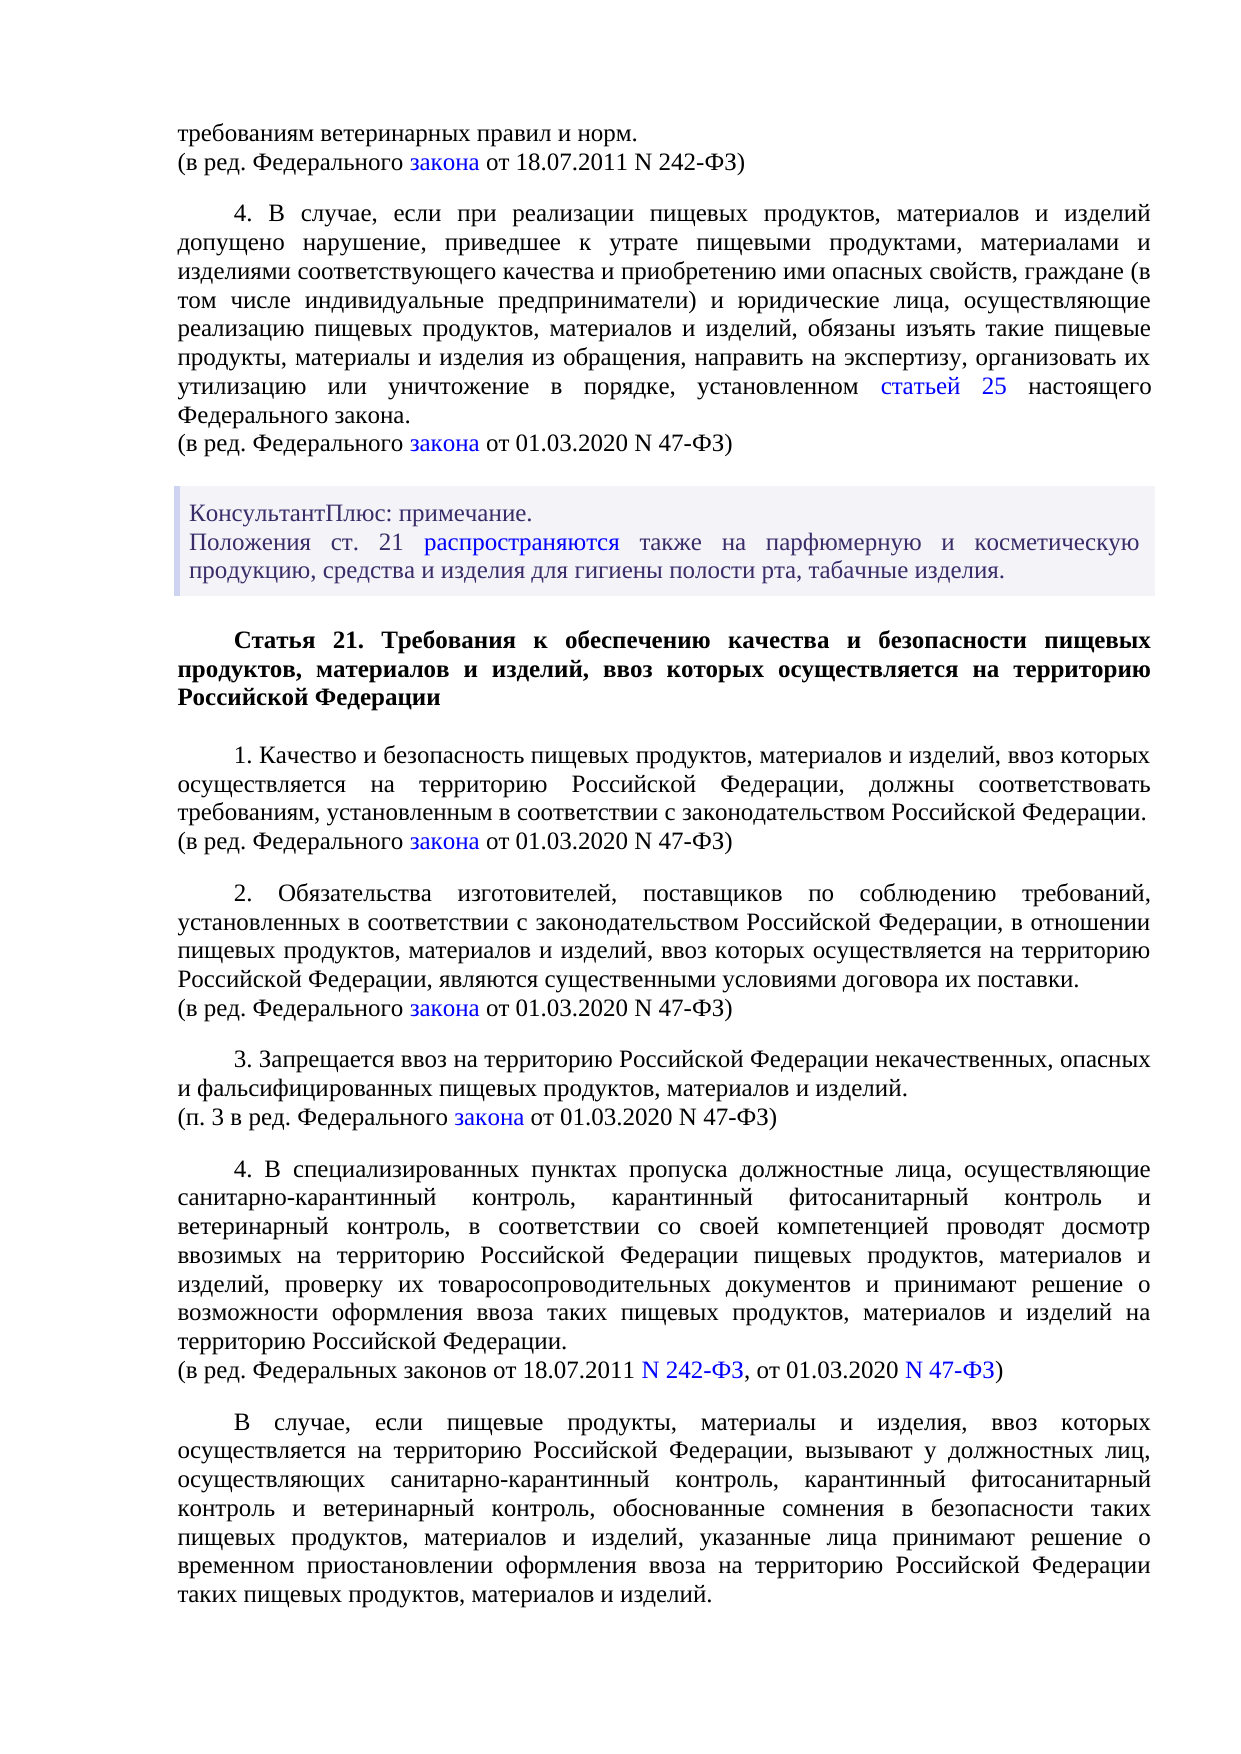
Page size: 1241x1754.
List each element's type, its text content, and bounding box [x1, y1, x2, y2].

text (в ред. Федерального закона от 01.03.2020 N 47-ФЗ) [177, 993, 1152, 1022]
title Статья 21. Требования к обеспечению качества и безопасности пищевых продуктов, материалов и изделий, ввоз которых осуществляется на территорию Российской Федерации [177, 625, 1152, 711]
text 3. Запрещается ввоз на территорию Российской Федерации некачественных, опасных и фальсифицированных пищевых продуктов, материалов и изделий. [177, 1044, 1152, 1102]
text 4. В случае, если при реализации пищевых продуктов, материалов и изделий допущено нарушение, приведшее к утрате пищевыми продуктами, материалами и изделиями соответствующего качества и приобретению ими опасных свойств, граждане (в том числе индивидуальные предприниматели) и юридические лица, осуществляющие реализацию пищевых продуктов, материалов и изделий, обязаны изъять такие пищевые продукты, материалы и изделия из обращения, направить на экспертизу, организовать их утилизацию или уничтожение в порядке, установленном статьей 25 настоящего Федерального закона. [177, 198, 1152, 428]
text (в ред. Федерального закона от 01.03.2020 N 47-ФЗ) [177, 428, 1152, 457]
text В случае, если пищевые продукты, материалы и изделия, ввоз которых осуществляется на территорию Российской Федерации, вызывают у должностных лиц, осуществляющих санитарно-карантинный контроль, карантинный фитосанитарный контроль и ветеринарный контроль, обоснованные сомнения в безопасности таких пищевых продуктов, материалов и изделий, указанные лица принимают решение о временном приостановлении оформления ввоза на территорию Российской Федерации таких пищевых продуктов, материалов и изделий. [177, 1407, 1152, 1608]
text (в ред. Федерального закона от 01.03.2020 N 47-ФЗ) [177, 826, 1152, 855]
text (п. 3 в ред. Федерального закона от 01.03.2020 N 47-ФЗ) [177, 1102, 1152, 1131]
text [177, 118, 1152, 147]
table_header КонсультантПлюс: примечание. Положения ст. 21 распространяются также на парфюмерную и косметическую продукцию, средства и изделия для гигиены полости рта, табачные изделия. [180, 486, 1149, 596]
text 1. Качество и безопасность пищевых продуктов, материалов и изделий, ввоз которых осуществляется на территорию Российской Федерации, должны соответствовать требованиям, установленным в соответствии с законодательством Российской Федерации. [177, 740, 1152, 826]
text (в ред. Федеральных законов от 18.07.2011 N 242-ФЗ, от 01.03.2020 N 47-ФЗ) [177, 1355, 1152, 1384]
text 4. В специализированных пунктах пропуска должностные лица, осуществляющие санитарно-карантинный контроль, карантинный фитосанитарный контроль и ветеринарный контроль, в соответствии со своей компетенцией проводят досмотр ввозимых на территорию Российской Федерации пищевых продуктов, материалов и изделий, проверку их товаросопроводительных документов и принимают решение о возможности оформления ввоза таких пищевых продуктов, материалов и изделий на территорию Российской Федерации. [177, 1154, 1152, 1355]
text 2. Обязательства изготовителей, поставщиков по соблюдению требований, установленных в соответствии с законодательством Российской Федерации, в отношении пищевых продуктов, материалов и изделий, ввоз которых осуществляется на территорию Российской Федерации, являются существенными условиями договора их поставки. [177, 878, 1152, 993]
text (в ред. Федерального закона от 18.07.2011 N 242-ФЗ) [177, 147, 1152, 176]
